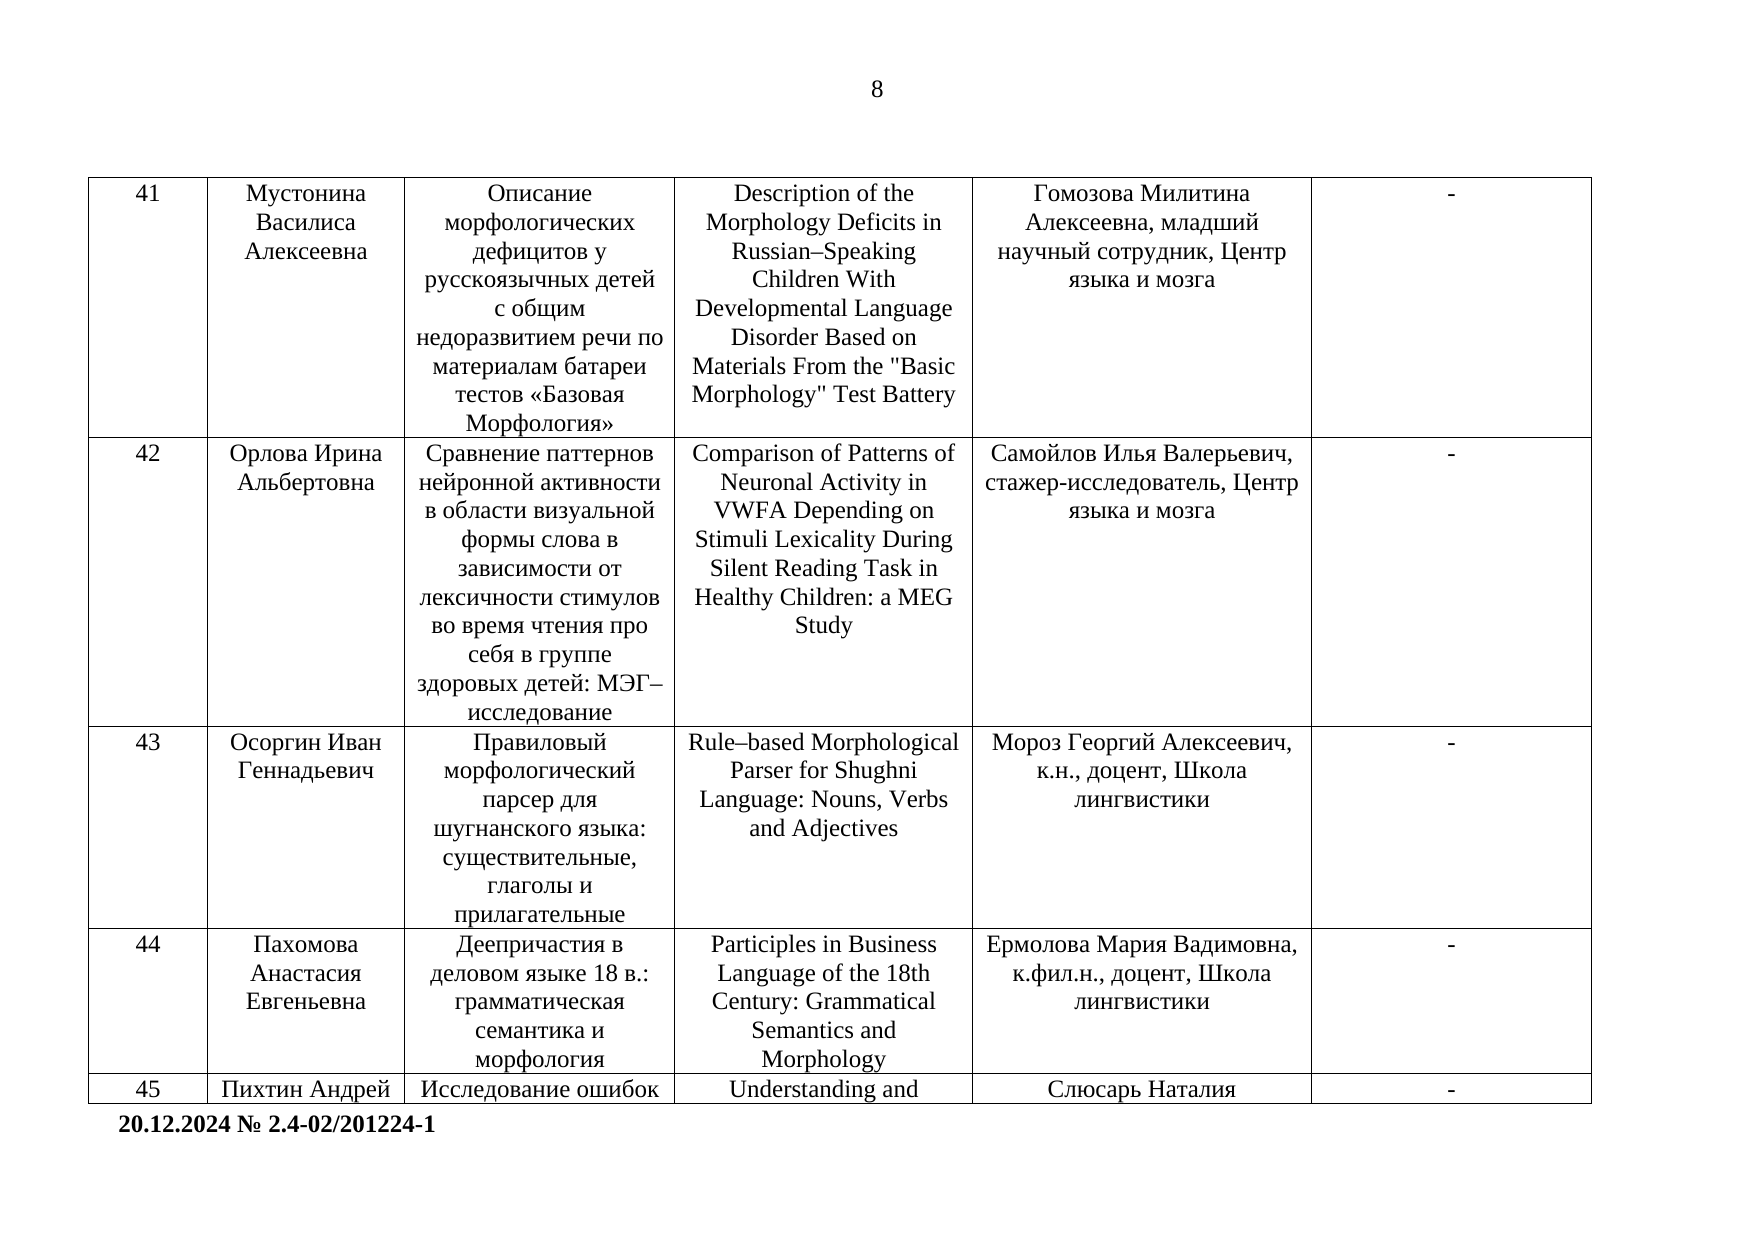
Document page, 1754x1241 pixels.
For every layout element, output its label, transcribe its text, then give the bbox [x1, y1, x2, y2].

table_cell Сравнение паттернов нейронной активности в области визуальной формы слова в зависимости от лексичности стимулов во время чтения про себя в группе здоровых детей: МЭГ–исследование [405, 438, 674, 726]
table_cell Description of the Morphology Deficits in Russian–Speaking Children With Developmental Language Disorder Based on Materials From the "Basic Morphology" Test Battery [675, 178, 972, 437]
table_cell Гомозова Милитина Алексеевна, младший научный сотрудник, Центр языка и мозга [973, 178, 1311, 437]
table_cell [405, 1074, 674, 1102]
table_cell - [1312, 438, 1591, 726]
table_cell Правиловый морфологический парсер для шугнанского языка: существительные, глаголы и прилагательные [405, 727, 674, 928]
table_cell 44 [89, 929, 207, 1073]
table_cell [675, 1074, 972, 1102]
table_cell - [1312, 929, 1591, 1073]
table_cell - [1312, 727, 1591, 928]
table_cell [973, 1074, 1311, 1102]
table_cell Participles in Business Language of the 18th Century: Grammatical Semantics and Morphology [675, 929, 972, 1073]
table_cell - [1312, 1074, 1591, 1102]
table_cell Деепричастия в деловом языке 18 в.: грамматическая семантика и морфология [405, 929, 674, 1073]
table_cell 43 [89, 727, 207, 928]
table_cell Самойлов Илья Валерьевич, стажер-исследователь, Центр языка и мозга [973, 438, 1311, 726]
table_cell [208, 1074, 404, 1102]
table_cell Rule–based Morphological Parser for Shughni Language: Nouns, Verbs and Adjectives [675, 727, 972, 928]
table_cell Мустонина Василиса Алексеевна [208, 178, 404, 437]
table_cell 41 [89, 178, 207, 437]
table_cell Мороз Георгий Алексеевич, к.н., доцент, Школа лингвистики [973, 727, 1311, 928]
table_cell 45 [89, 1074, 207, 1102]
table_cell - [1312, 178, 1591, 437]
table_cell Ермолова Мария Вадимовна, к.фил.н., доцент, Школа лингвистики [973, 929, 1311, 1073]
table_cell Осоргин Иван Геннадьевич [208, 727, 404, 928]
table_cell Орлова Ирина Альбертовна [208, 438, 404, 726]
table_cell Comparison of Patterns of Neuronal Activity in VWFA Depending on Stimuli Lexicality During Silent Reading Task in Healthy Children: a MEG Study [675, 438, 972, 726]
table_cell Пахомова Анастасия Евгеньевна [208, 929, 404, 1073]
table_cell 42 [89, 438, 207, 726]
table_cell Описание морфологических дефицитов у русскоязычных детей с общим недоразвитием речи по материалам батареи тестов «Базовая Морфология» [405, 178, 674, 437]
